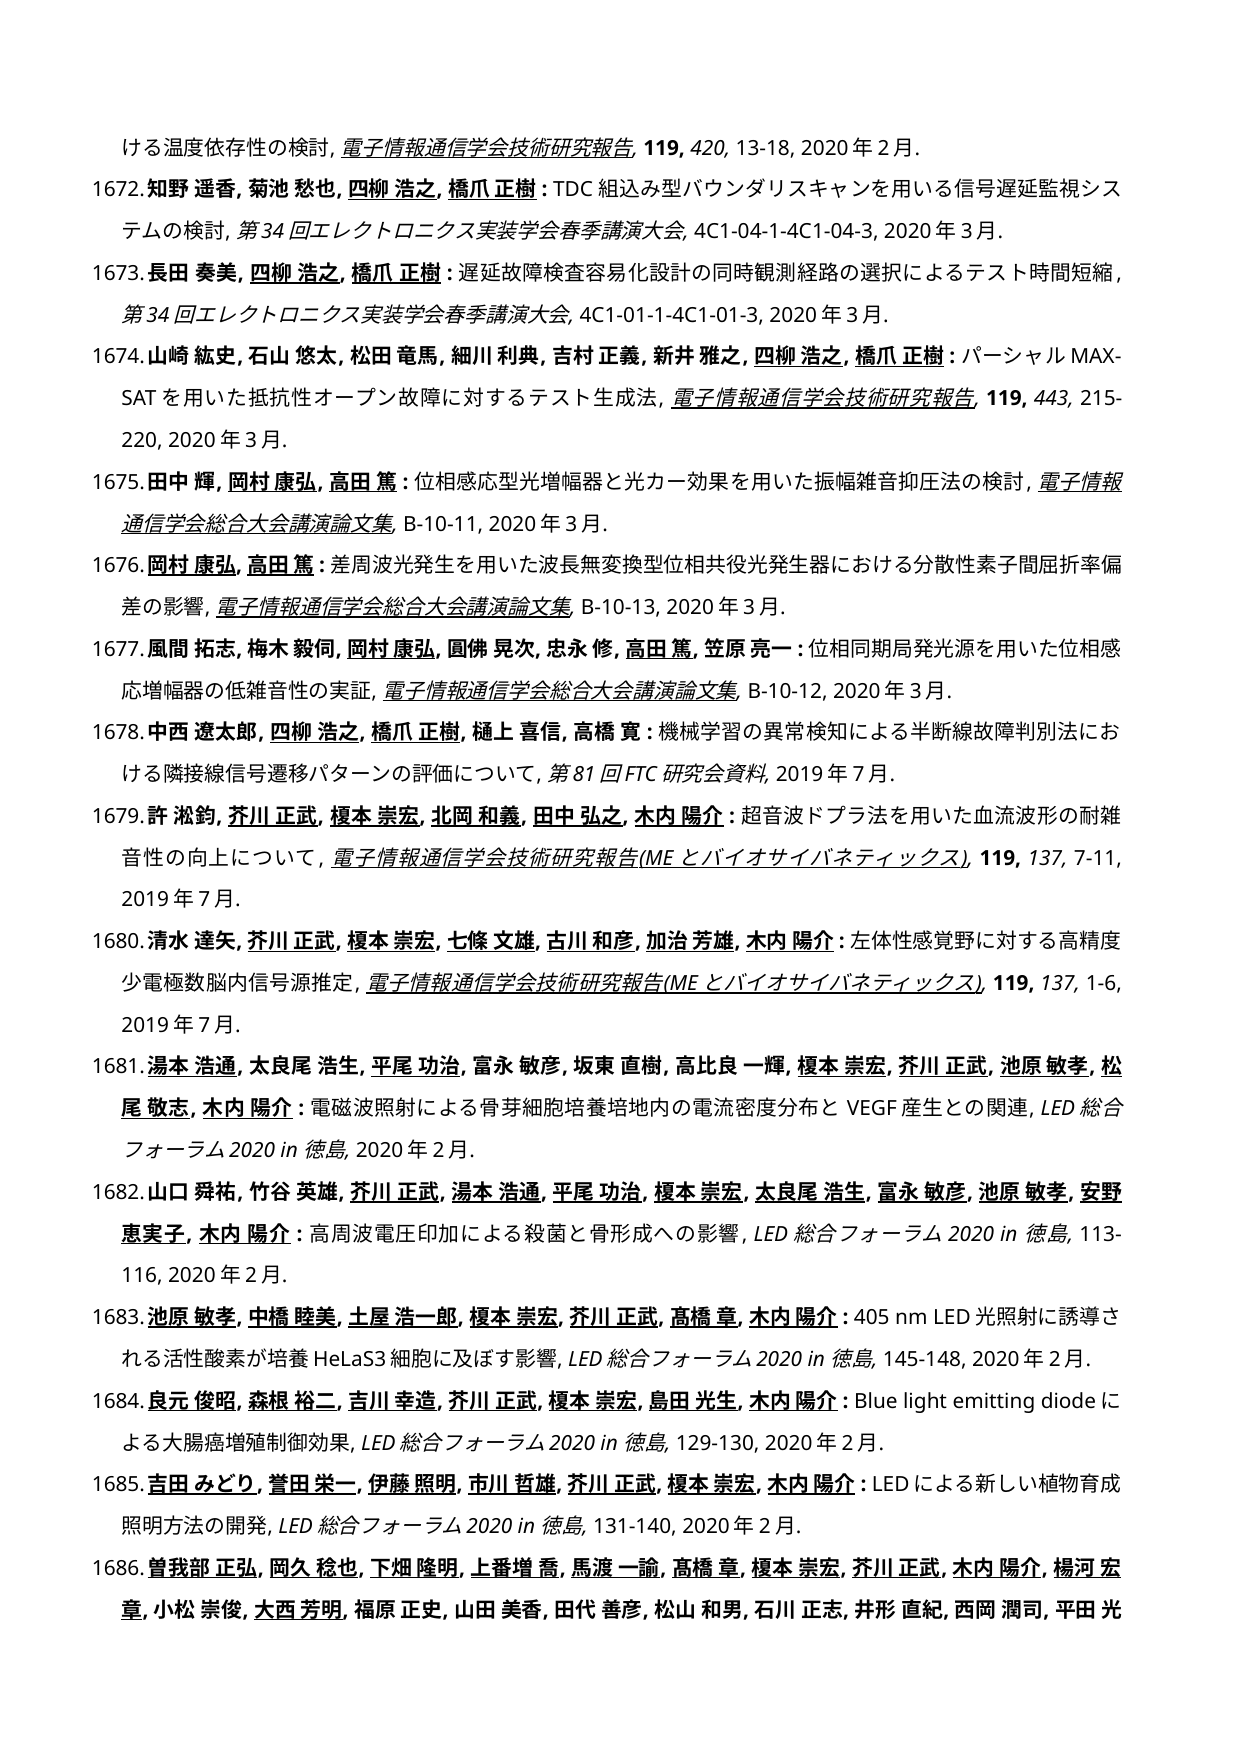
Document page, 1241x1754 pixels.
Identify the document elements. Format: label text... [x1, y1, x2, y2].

list 清水 達矢, 芥川 正武, 榎本 崇宏, 七條 文雄, 古川 和彦, 加治 芳雄, 木内 陽介 : 左体性感覚野に対する高精度少電極数脳内信号源推定, 電子情報通信学会技術研究報告(MEとバイオサイバネティックス), 119, 137, 1-6, 2019年7月. [92, 919, 1122, 1044]
list 田中 輝, 岡村 康弘, 高田 篤 : 位相感応型光増幅器と光カー効果を用いた振幅雑音抑圧法の検討, 電子情報通信学会総合大会講演論文集, B-10-11, 2020年3月. [92, 459, 1122, 543]
list 岡村 康弘, 高田 篤 : 差周波光発生を用いた波長無変換型位相共役光発生器における分散性素子間屈折率偏差の影響, 電子情報通信学会総合大会講演論文集, B-10-13, 2020年3月. [92, 543, 1122, 626]
list 湯本 浩通, 太良尾 浩生, 平尾 功治, 富永 敏彦, 坂東 直樹, 高比良 一輝, 榎本 崇宏, 芥川 正武, 池原 敏孝, 松尾 敬志, 木内 陽介 : 電磁波照射による骨芽細胞培養培地内の電流密度分布とVEGF産生との関連, LED総合フォーラム2020 in 徳島, 2020年2月. [92, 1044, 1122, 1169]
list 池原 敏孝, 中橋 睦美, 土屋 浩一郎, 榎本 崇宏, 芥川 正武, 髙橋 章, 木内 陽介 : 405 nm LED光照射に誘導される活性酸素が培養HeLaS3細胞に及ぼす影響, LED総合フォーラム2020 in 徳島, 145-148, 2020年2月. [92, 1295, 1122, 1378]
list 山崎 紘史, 石山 悠太, 松田 竜馬, 細川 利典, 吉村 正義, 新井 雅之, 四柳 浩之, 橋爪 正樹 : パーシャルMAX-SATを用いた抵抗性オープン故障に対するテスト生成法, 電子情報通信学会技術研究報告, 119, 443, 215-220, 2020年3月. [92, 334, 1122, 459]
list 山口 舜祐, 竹谷 英雄, 芥川 正武, 湯本 浩通, 平尾 功治, 榎本 崇宏, 太良尾 浩生, 富永 敏彦, 池原 敏孝, 安野 恵実子, 木内 陽介 : 高周波電圧印加による殺菌と骨形成への影響, LED総合フォーラム2020 in 徳島, 113-116, 2020年2月. [92, 1169, 1122, 1295]
list 長田 奏美, 四柳 浩之, 橋爪 正樹 : 遅延故障検査容易化設計の同時観測経路の選択によるテスト時間短縮, 第34回エレクトロニクス実装学会春季講演大会, 4C1-01-1-4C1-01-3, 2020年3月. [92, 250, 1122, 334]
list 風間 拓志, 梅木 毅伺, 岡村 康弘, 圓佛 晃次, 忠永 修, 高田 篤, 笠原 亮一 : 位相同期局発光源を用いた位相感応増幅器の低雑音性の実証, 電子情報通信学会総合大会講演論文集, B-10-12, 2020年3月. [92, 626, 1122, 710]
list 吉田 みどり, 誉田 栄一, 伊藤 照明, 市川 哲雄, 芥川 正武, 榎本 崇宏, 木内 陽介 : LEDによる新しい植物育成照明方法の開発, LED総合フォーラム2020 in 徳島, 131-140, 2020年2月. [92, 1462, 1122, 1545]
list 中西 遼太郎, 四柳 浩之, 橋爪 正樹, 樋上 喜信, 高橋 寛 : 機械学習の異常検知による半断線故障判別法における隣接線信号遷移パターンの評価について, 第81回FTC研究会資料, 2019年7月. [92, 710, 1122, 793]
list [92, 125, 1122, 167]
list 知野 遥香, 菊池 愁也, 四柳 浩之, 橋爪 正樹 : TDC 組込み型バウンダリスキャンを用いる信号遅延監視システムの検討, 第34回エレクトロニクス実装学会春季講演大会, 4C1-04-1-4C1-04-3, 2020年3月. [92, 167, 1122, 250]
list 許 淞鈞, 芥川 正武, 榎本 崇宏, 北岡 和義, 田中 弘之, 木内 陽介 : 超音波ドプラ法を用いた血流波形の耐雑音性の向上について, 電子情報通信学会技術研究報告(MEとバイオサイバネティックス), 119, 137, 7-11, 2019年7月. [92, 793, 1122, 919]
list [92, 1545, 1122, 1629]
list 良元 俊昭, 森根 裕二, 吉川 幸造, 芥川 正武, 榎本 崇宏, 島田 光生, 木内 陽介 : Blue light emitting diodeによる大腸癌増殖制御効果, LED総合フォーラム2020 in 徳島, 129-130, 2020年2月. [92, 1378, 1122, 1462]
